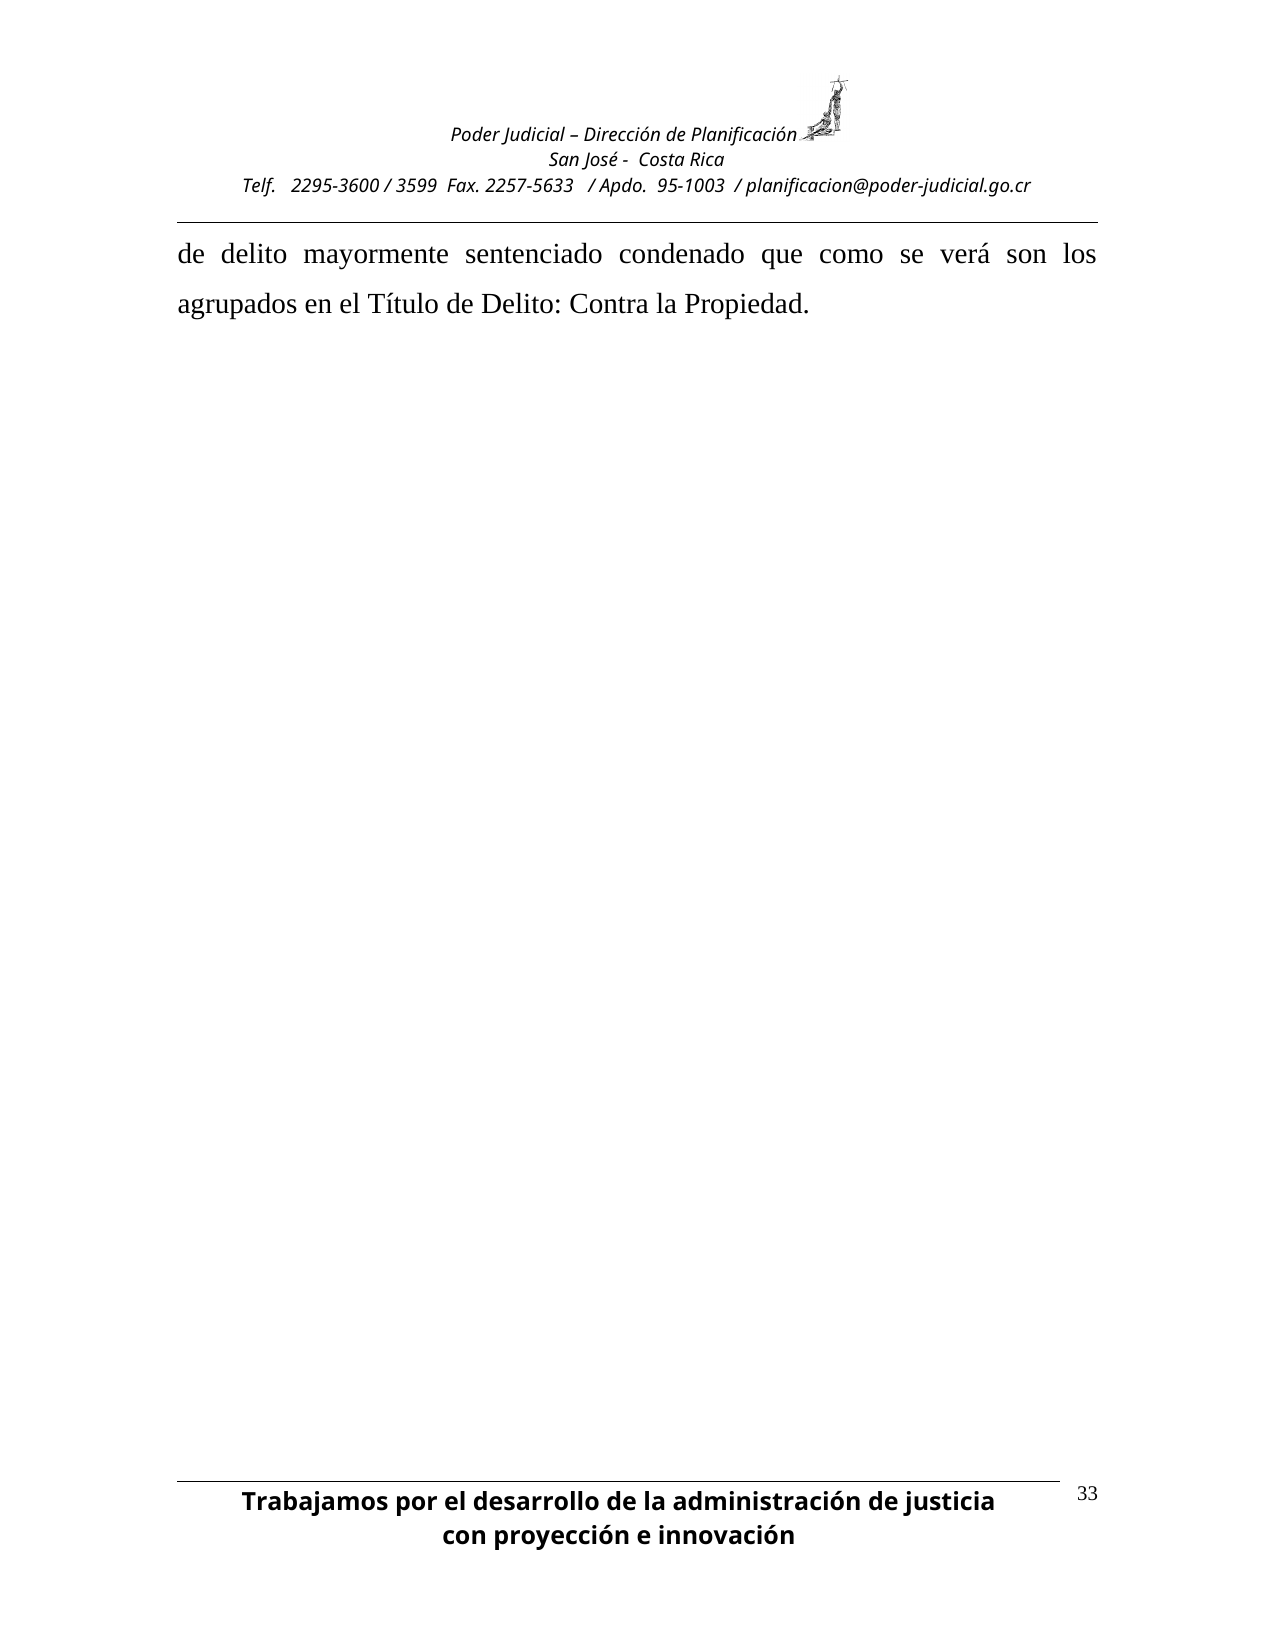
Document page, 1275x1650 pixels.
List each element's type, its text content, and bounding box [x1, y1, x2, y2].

picture [797, 73, 850, 142]
